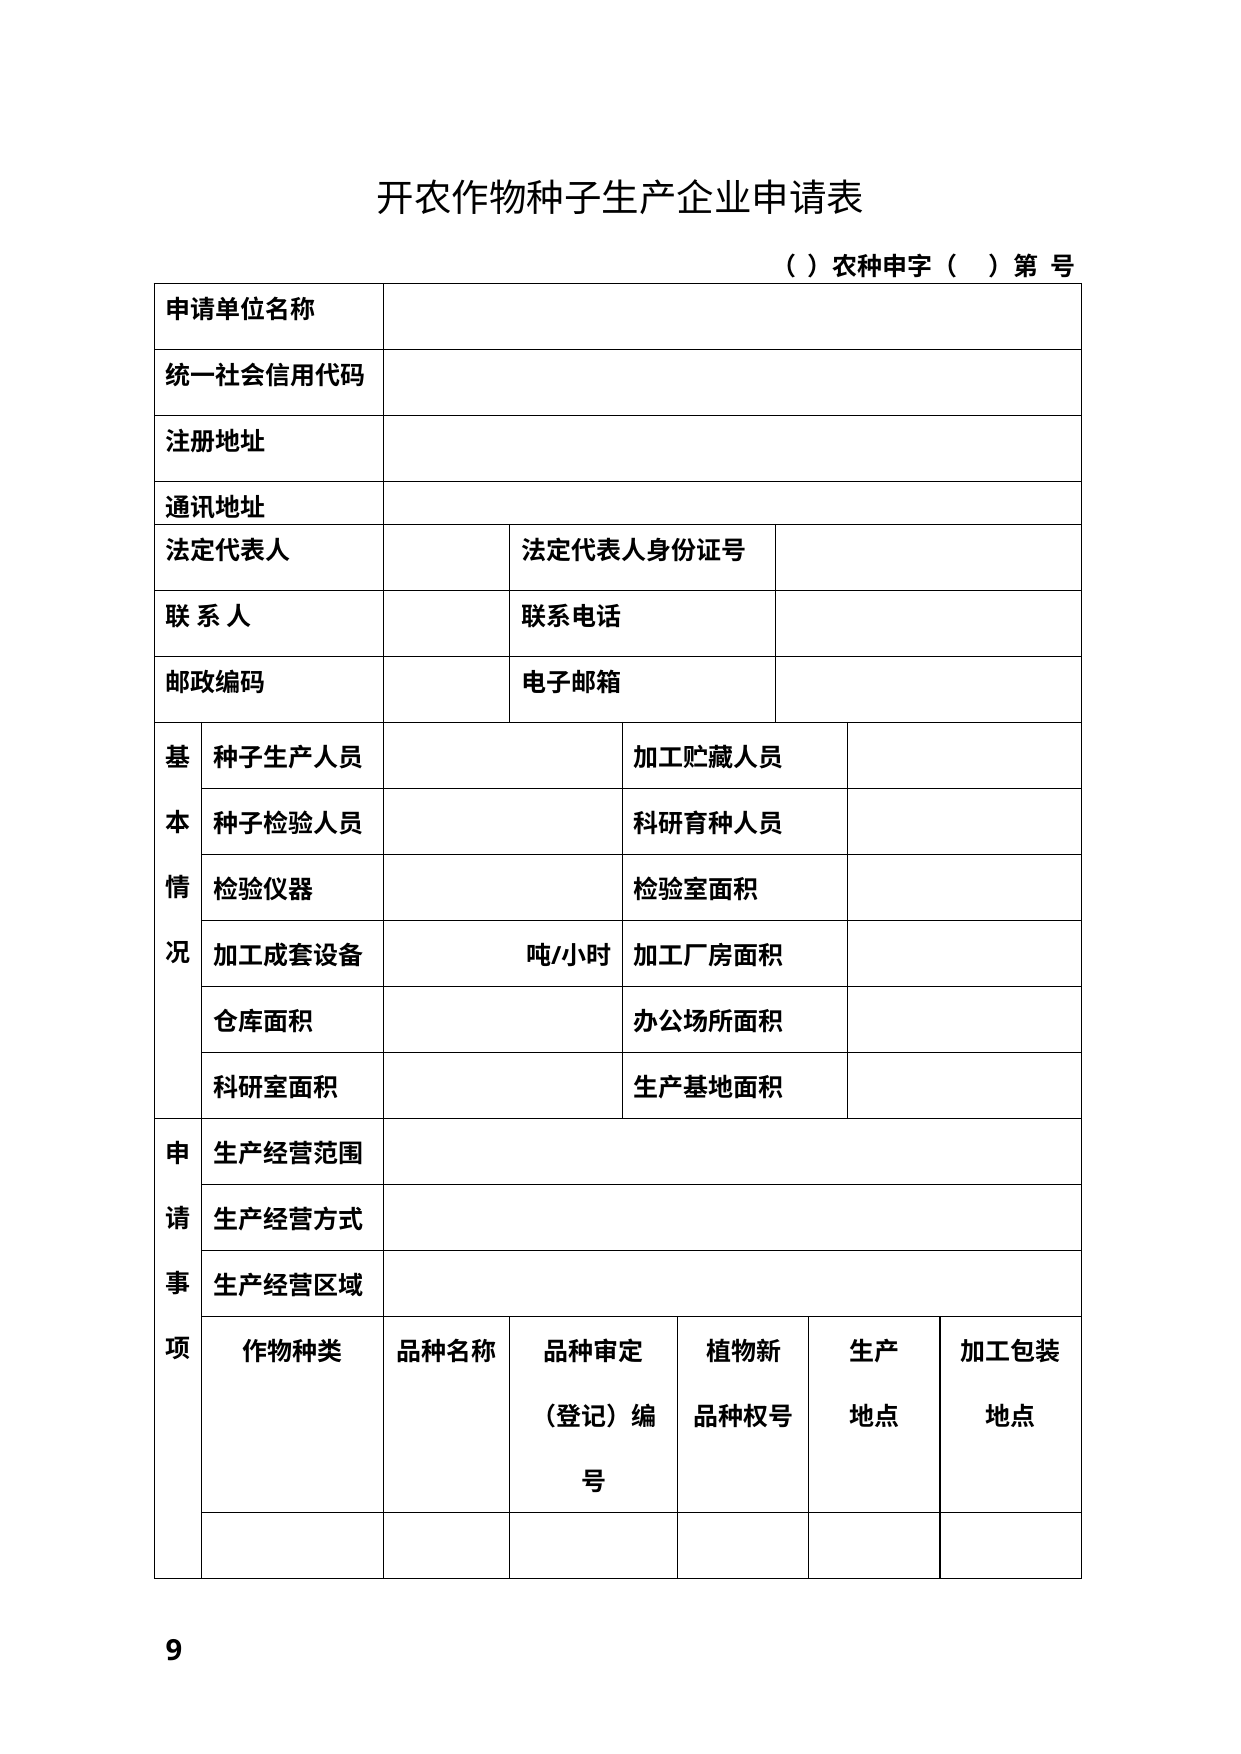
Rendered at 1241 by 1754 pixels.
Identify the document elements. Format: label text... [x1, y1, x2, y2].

table_header 申请单位名称 [155, 284, 383, 349]
table_cell 仓库面积 [202, 987, 383, 1052]
table_cell [941, 1513, 1081, 1578]
table_cell 检验室面积 [623, 855, 847, 920]
table_cell 植物新 品种权号 [678, 1317, 808, 1512]
table_cell [384, 350, 1081, 415]
table_cell [848, 921, 1081, 986]
table_cell 加工成套设备 [202, 921, 383, 986]
table_cell 作物种类 [202, 1317, 383, 1512]
table_cell 基本情况 [155, 723, 201, 1118]
table_cell [384, 1053, 622, 1118]
table_cell [384, 789, 622, 854]
table_cell 申请事项 [155, 1119, 201, 1578]
table_cell 品种名称 [384, 1317, 509, 1512]
table_cell [384, 1513, 509, 1578]
table_cell 联 系 人 [155, 591, 383, 656]
table_cell 加工贮藏人员 [623, 723, 847, 788]
table_cell [776, 525, 1081, 590]
table_cell 吨/小时 [384, 921, 622, 986]
table_cell [384, 723, 622, 788]
table_cell 品种审定 （登记）编号 [510, 1317, 677, 1512]
table_cell [776, 657, 1081, 722]
table_cell 生产经营区域 [202, 1251, 383, 1316]
table_cell 通讯地址 [155, 482, 383, 524]
text （ ）农种申字（ ）第 号 [165, 222, 1075, 283]
table_cell [776, 591, 1081, 656]
table_cell [384, 525, 509, 590]
table_cell 生产 地点 [809, 1317, 939, 1512]
table_cell 生产经营范围 [202, 1119, 383, 1184]
table_cell [384, 416, 1081, 481]
table_cell 法定代表人 [155, 525, 383, 590]
table_cell 办公场所面积 [623, 987, 847, 1052]
table_cell 法定代表人身份证号 [510, 525, 775, 590]
table_cell 种子生产人员 [202, 723, 383, 788]
table_cell 加工包装地点 [941, 1317, 1081, 1512]
table_cell [848, 987, 1081, 1052]
table_cell 检验仪器 [202, 855, 383, 920]
table_cell [678, 1513, 808, 1578]
table_cell 科研育种人员 [623, 789, 847, 854]
table_cell [848, 789, 1081, 854]
table_cell [384, 987, 622, 1052]
table_cell 统一社会信用代码 [155, 350, 383, 415]
table_cell 联系电话 [510, 591, 775, 656]
table_cell [384, 482, 1081, 524]
table_cell [384, 1251, 1081, 1316]
table_header [384, 284, 1081, 349]
table_cell 邮政编码 [155, 657, 383, 722]
table_cell [384, 855, 622, 920]
table_cell [384, 1119, 1081, 1184]
table_cell [384, 1185, 1081, 1250]
table_cell [510, 1513, 677, 1578]
table_cell [848, 1053, 1081, 1118]
text 开农作物种子生产企业申请表 [165, 162, 1075, 222]
table_cell [848, 855, 1081, 920]
table_cell [848, 723, 1081, 788]
table_cell [384, 591, 509, 656]
table_cell 生产经营方式 [202, 1185, 383, 1250]
table_cell 注册地址 [155, 416, 383, 481]
table_cell [202, 1513, 383, 1578]
table_cell 生产基地面积 [623, 1053, 847, 1118]
table_cell 科研室面积 [202, 1053, 383, 1118]
table_cell [384, 657, 509, 722]
table_cell [809, 1513, 939, 1578]
table_cell 加工厂房面积 [623, 921, 847, 986]
table_cell 电子邮箱 [510, 657, 775, 722]
table_cell 种子检验人员 [202, 789, 383, 854]
